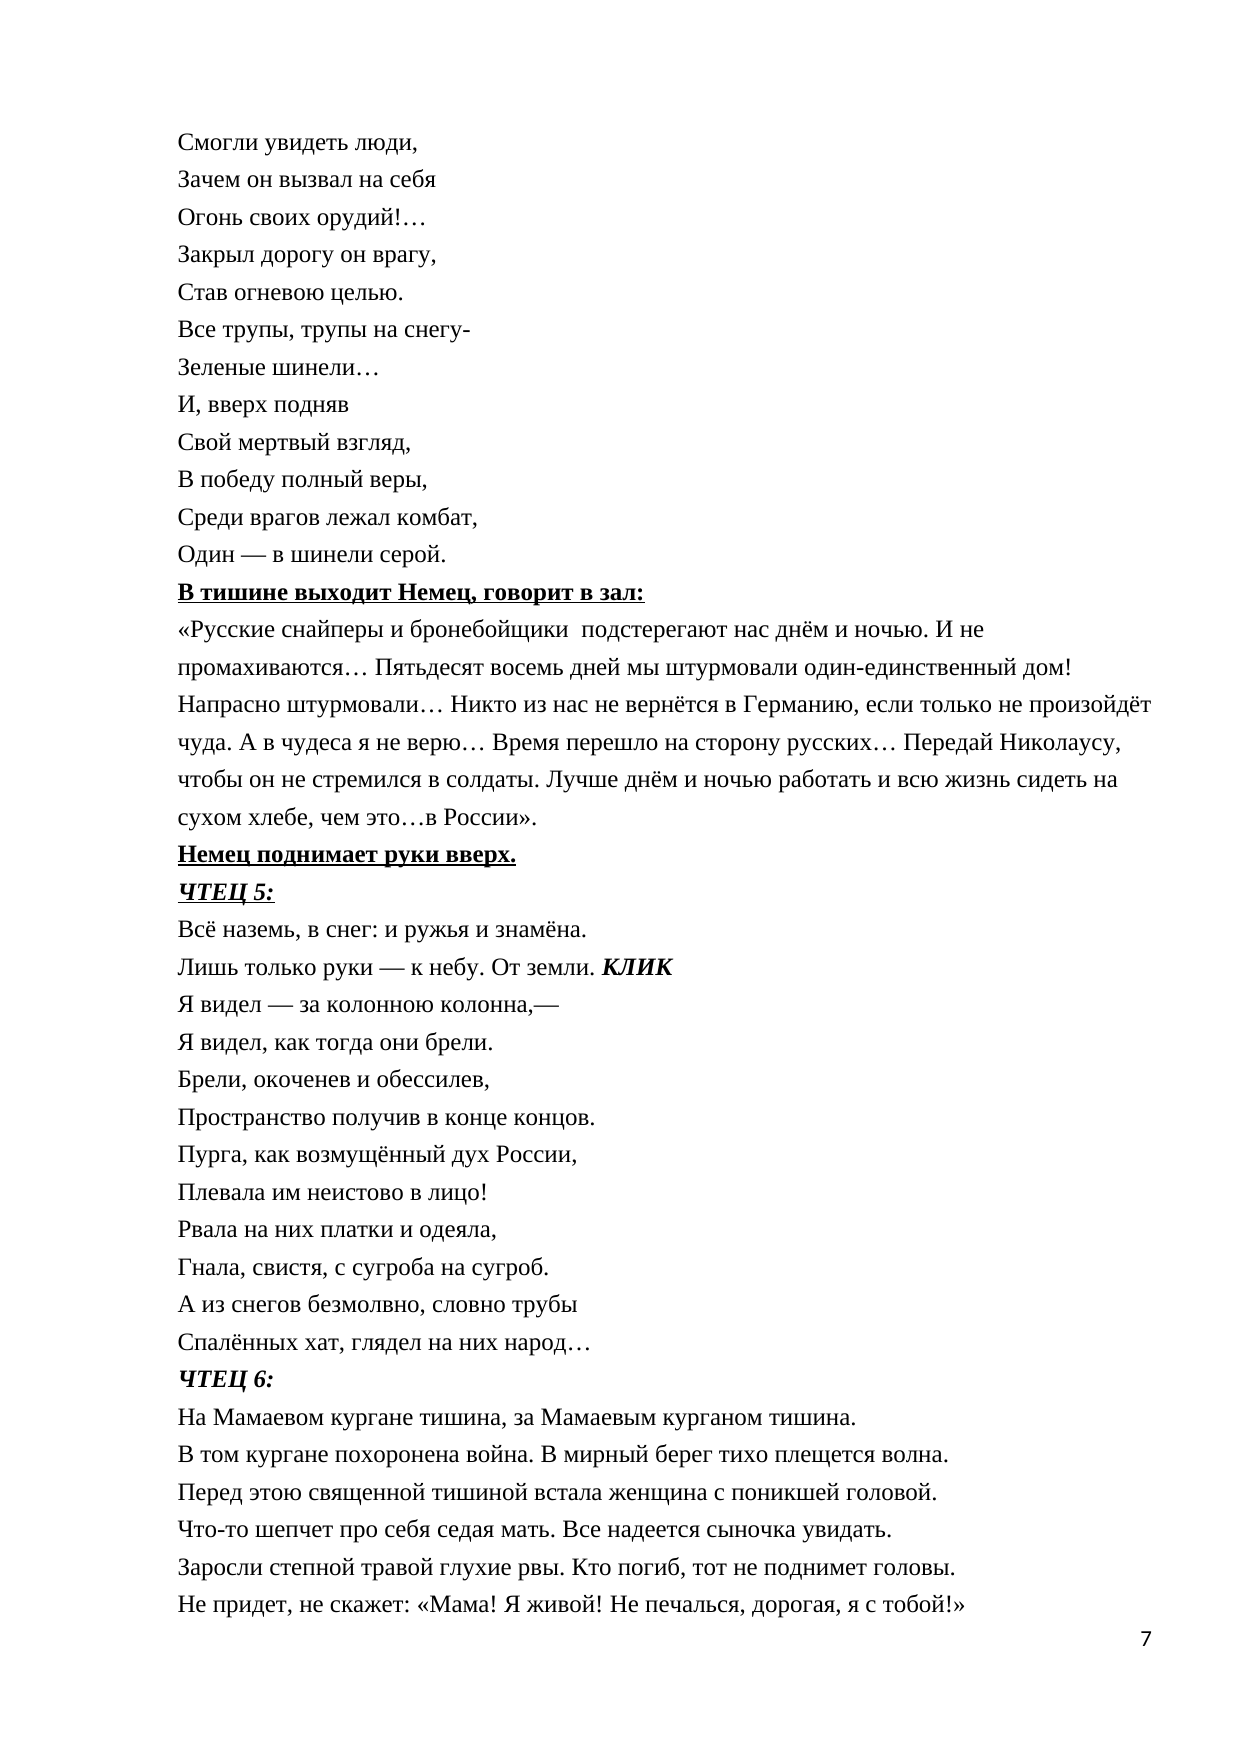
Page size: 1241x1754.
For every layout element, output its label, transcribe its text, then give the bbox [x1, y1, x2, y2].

text В тишине выходит Немец, говорит в зал: «Русские снайперы и бронебойщики подстерегают нас днём и ночью. И не промахиваются… Пятьдесят восемь дней мы штурмовали один-единственный дом! Напрасно штурмовали… Никто из нас не вернётся в Германию, если только не произойдёт чуда. А в чудеса я не верю… Время перешло на сторону русских… Передай Николаусу, чтобы он не стремился в солдаты. Лучше днём и ночью работать и всю жизнь сидеть на сухом хлебе, чем это…в России». [177, 568, 1152, 831]
text Немец поднимает руки вверх. [177, 831, 1152, 868]
text ЧТЕЦ 5: Всё наземь, в снег: и ружья и знамёна. Лишь только руки — к небу. От земли. КЛИК Я видел — за колонною колонна,— Я видел, как тогда они брели. Брели, окоченев и обессилев, Пространство получив в конце концов. Пурга, как возмущённый дух России, Плевала им неистово в лицо! Рвала на них платки и одеяла, Гнала, свистя, с сугроба на сугроб. А из снегов безмолвно, словно трубы Спалённых хат, глядел на них народ… ЧТЕЦ 6: На Мамаевом кургане тишина, за Мамаевым курганом тишина. В том кургане похоронена война. В мирный берег тихо плещется волна. Перед этою священной тишиной встала женщина с поникшей головой. Что-то шепчет про себя седая мать. Все надеется сыночка увидать. Заросли степной травой глухие рвы. Кто погиб, тот не поднимет головы. Не придет, не скажет: «Мама! Я живой! Не печалься, дорогая, я с тобой!» [177, 868, 1152, 1618]
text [177, 118, 1152, 568]
